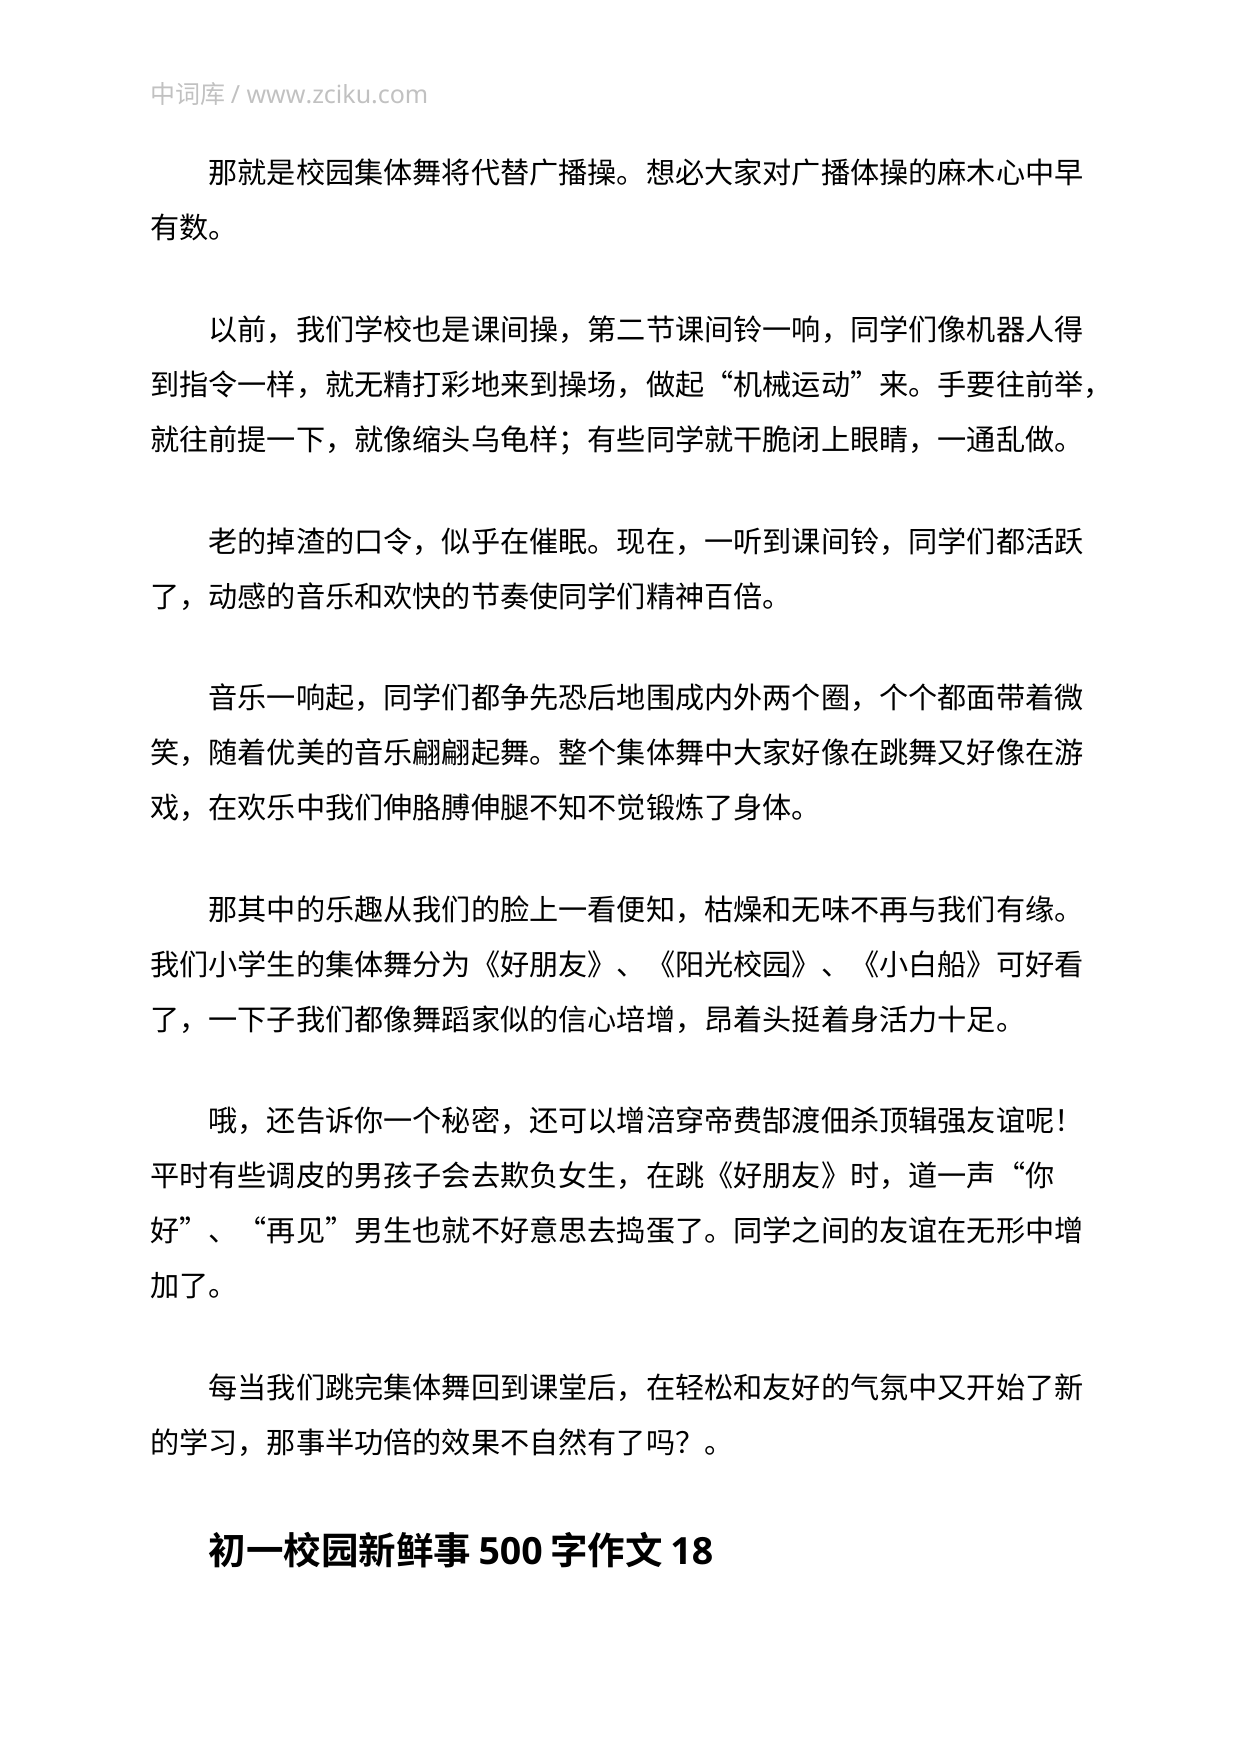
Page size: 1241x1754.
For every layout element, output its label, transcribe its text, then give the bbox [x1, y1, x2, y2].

text 哦，还告诉你一个秘密，还可以增涪穿帝费郜渡佃杀顶辑强友谊呢！平时有些调皮的男孩子会去欺负女生，在跳《好朋友》时，道一声“你好”、“再见”男生也就不好意思去捣蛋了。同学之间的友谊在无形中增加了。 [150, 1098, 1090, 1305]
text 音乐一响起，同学们都争先恐后地围成内外两个圈，个个都面带着微笑，随着优美的音乐翩翩起舞。整个集体舞中大家好像在跳舞又好像在游戏，在欢乐中我们伸胳膊伸腿不知不觉锻炼了身体。 [150, 675, 1090, 827]
text 初一校园新鲜事500字作文18 [150, 1521, 1090, 1576]
text 以前，我们学校也是课间操，第二节课间铃一响，同学们像机器人得到指令一样，就无精打彩地来到操场，做起“机械运动”来。手要往前举，就往前提一下，就像缩头乌龟样；有些同学就干脆闭上眼睛，一通乱做。 [150, 307, 1090, 459]
text 那其中的乐趣从我们的脸上一看便知，枯燥和无味不再与我们有缘。我们小学生的集体舞分为《好朋友》、《阳光校园》、《小白船》可好看了，一下子我们都像舞蹈家似的信心培增，昂着头挺着身活力十足。 [150, 886, 1090, 1038]
text 老的掉渣的口令，似乎在催眠。现在，一听到课间铃，同学们都活跃了，动感的音乐和欢快的节奏使同学们精神百倍。 [150, 518, 1090, 615]
text 那就是校园集体舞将代替广播操。想必大家对广播体操的麻木心中早有数。 [150, 150, 1090, 247]
text 每当我们跳完集体舞回到课堂后，在轻松和友好的气氛中又开始了新的学习，那事半功倍的效果不自然有了吗？。 [150, 1364, 1090, 1462]
